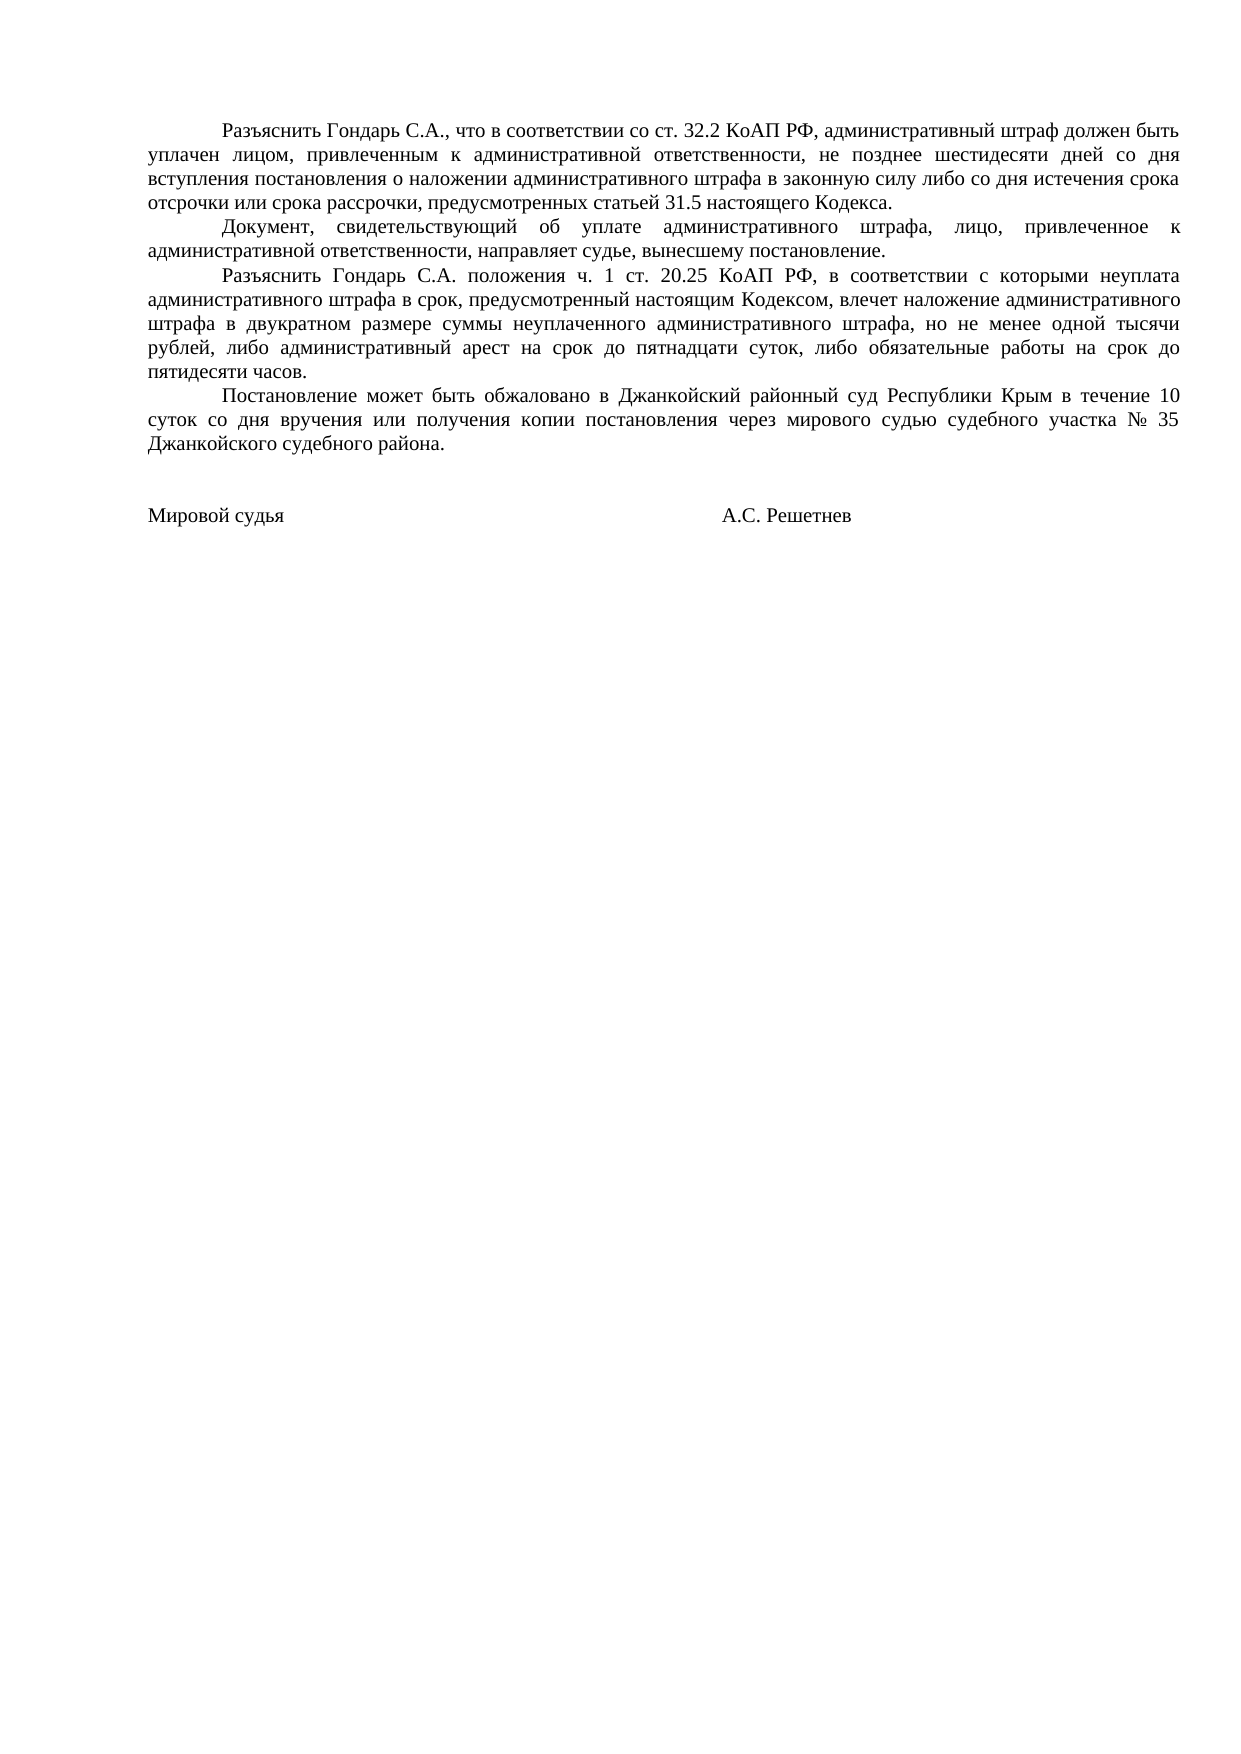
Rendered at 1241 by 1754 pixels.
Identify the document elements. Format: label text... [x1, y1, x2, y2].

text Разъяснить Гондарь С.А., что в соответствии со ст. 32.2 КоАП РФ, административный штраф должен быть уплачен лицом, привлеченным к административной ответственности, не позднее шестидесяти дней со дня вступления постановления о наложении административного штрафа в законную силу либо со дня истечения срока отсрочки или срока рассрочки, предусмотренных статьей 31.5 настоящего Кодекса. [148, 118, 1181, 214]
text Разъяснить Гондарь С.А. положения ч. 1 ст. 20.25 КоАП РФ, в соответствии с которыми неуплата административного штрафа в срок, предусмотренный настоящим Кодексом, влечет наложение административного штрафа в двукратном размере суммы неуплаченного административного штрафа, но не менее одной тысячи рублей, либо административный арест на срок до пятнадцати суток, либо обязательные работы на срок до пятидесяти часов. [148, 262, 1181, 383]
text Документ, свидетельствующий об уплате административного штрафа, лицо, привлеченное к административной ответственности, направляет судье, вынесшему постановление. [148, 214, 1181, 262]
text Мировой судья А.С. Решетнев [148, 503, 1181, 527]
text Постановление может быть обжаловано в Джанкойский районный суд Республики Крым в течение 10 суток со дня вручения или получения копии постановления через мирового судью судебного участка № 35 Джанкойского судебного района. [148, 383, 1181, 455]
